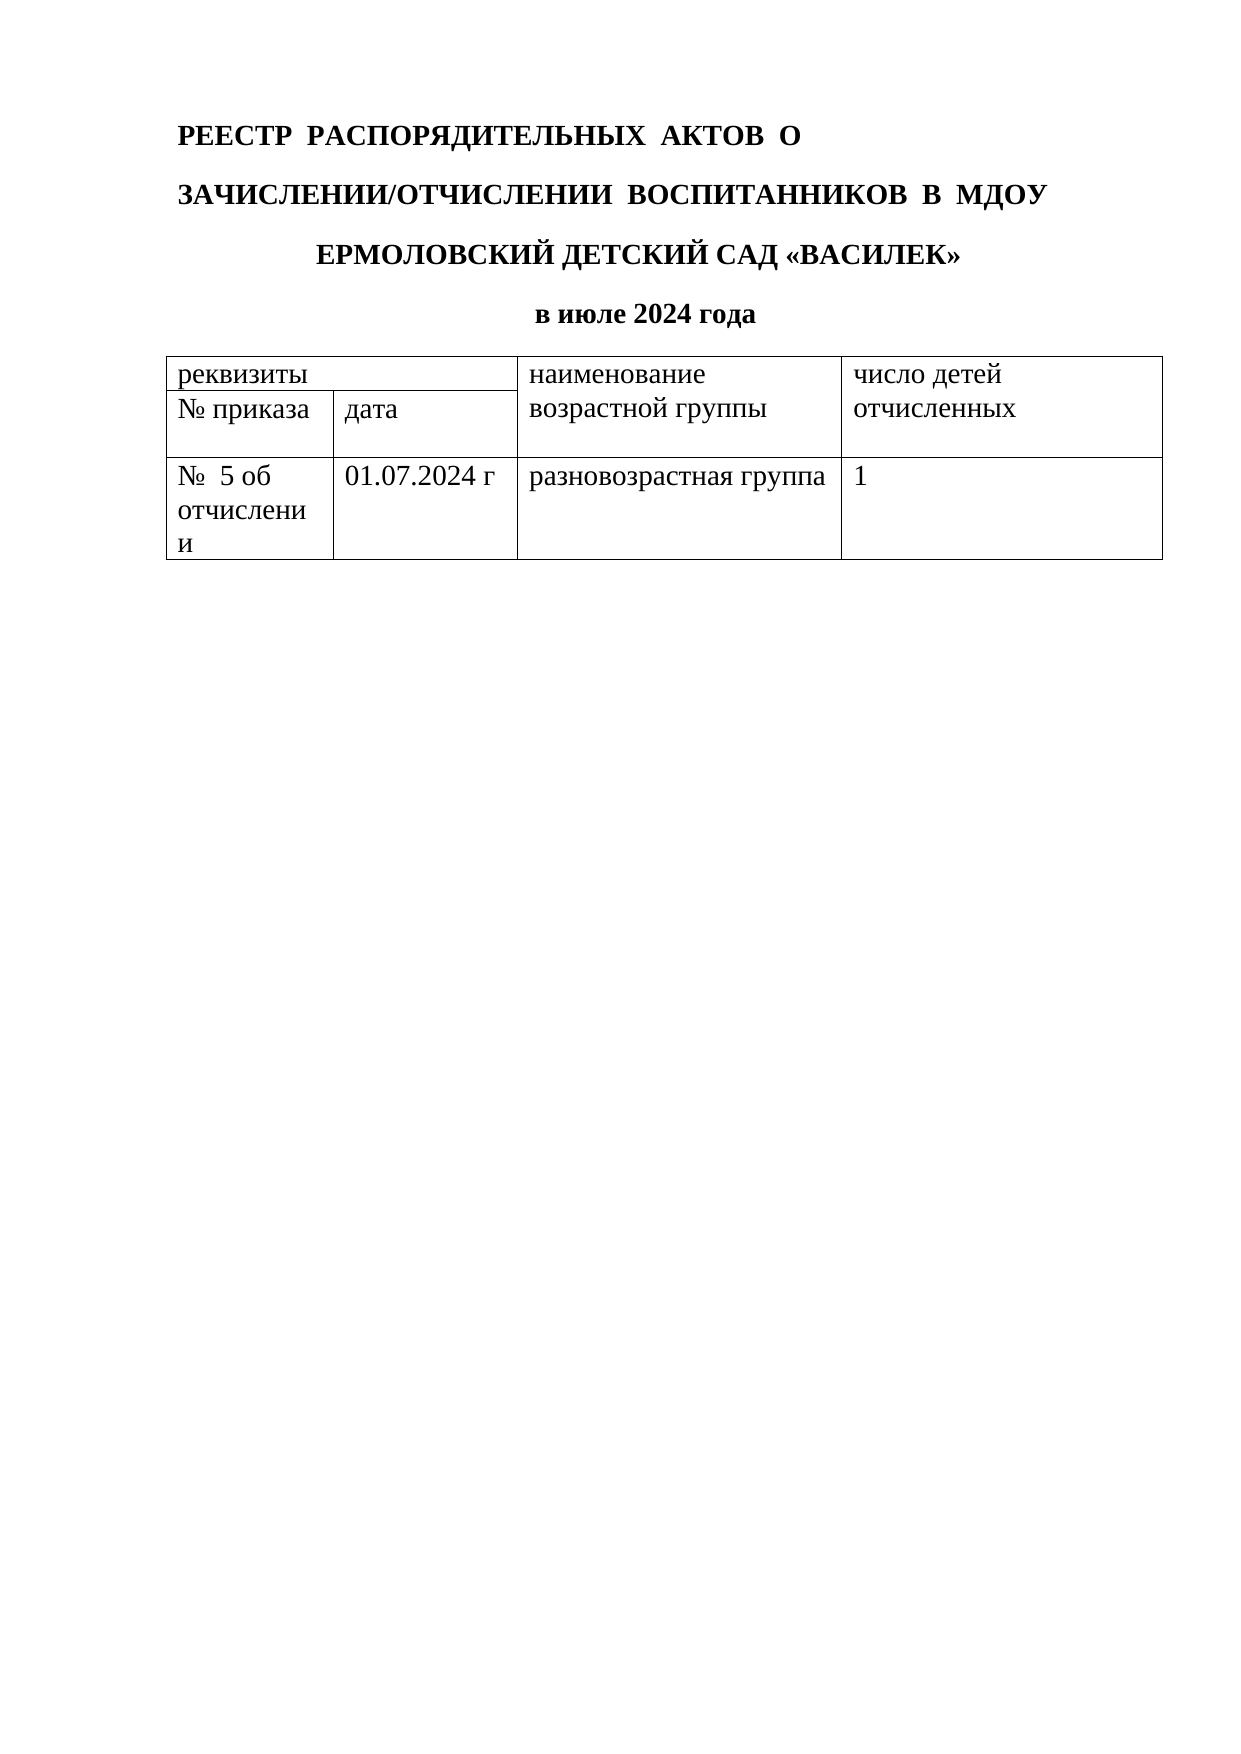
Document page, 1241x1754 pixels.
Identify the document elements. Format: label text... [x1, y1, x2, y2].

text РЕЕСТР РАСПОРЯДИТЕЛЬНЫХ АКТОВ О [177, 118, 1152, 152]
table_cell № 5 об отчислении [167, 458, 333, 559]
table_cell 1 [842, 458, 1162, 559]
table_cell разновозрастная группа [518, 458, 841, 559]
text ЗАЧИСЛЕНИИ/ОТЧИСЛЕНИИ ВОСПИТАННИКОВ В МДОУ [177, 177, 1152, 211]
table_cell 01.07.2024 г [334, 458, 517, 559]
table_cell № приказа [167, 391, 333, 457]
text в июле 2024 года [177, 296, 1152, 330]
table_header реквизиты [167, 357, 517, 390]
table_header число детей отчисленных [842, 357, 1162, 457]
text ЕРМОЛОВСКИЙ ДЕТСКИЙ САД «ВАСИЛЕК» [177, 237, 1152, 270]
table_header наименование возрастной группы [518, 357, 841, 457]
table_cell дата [334, 391, 517, 457]
